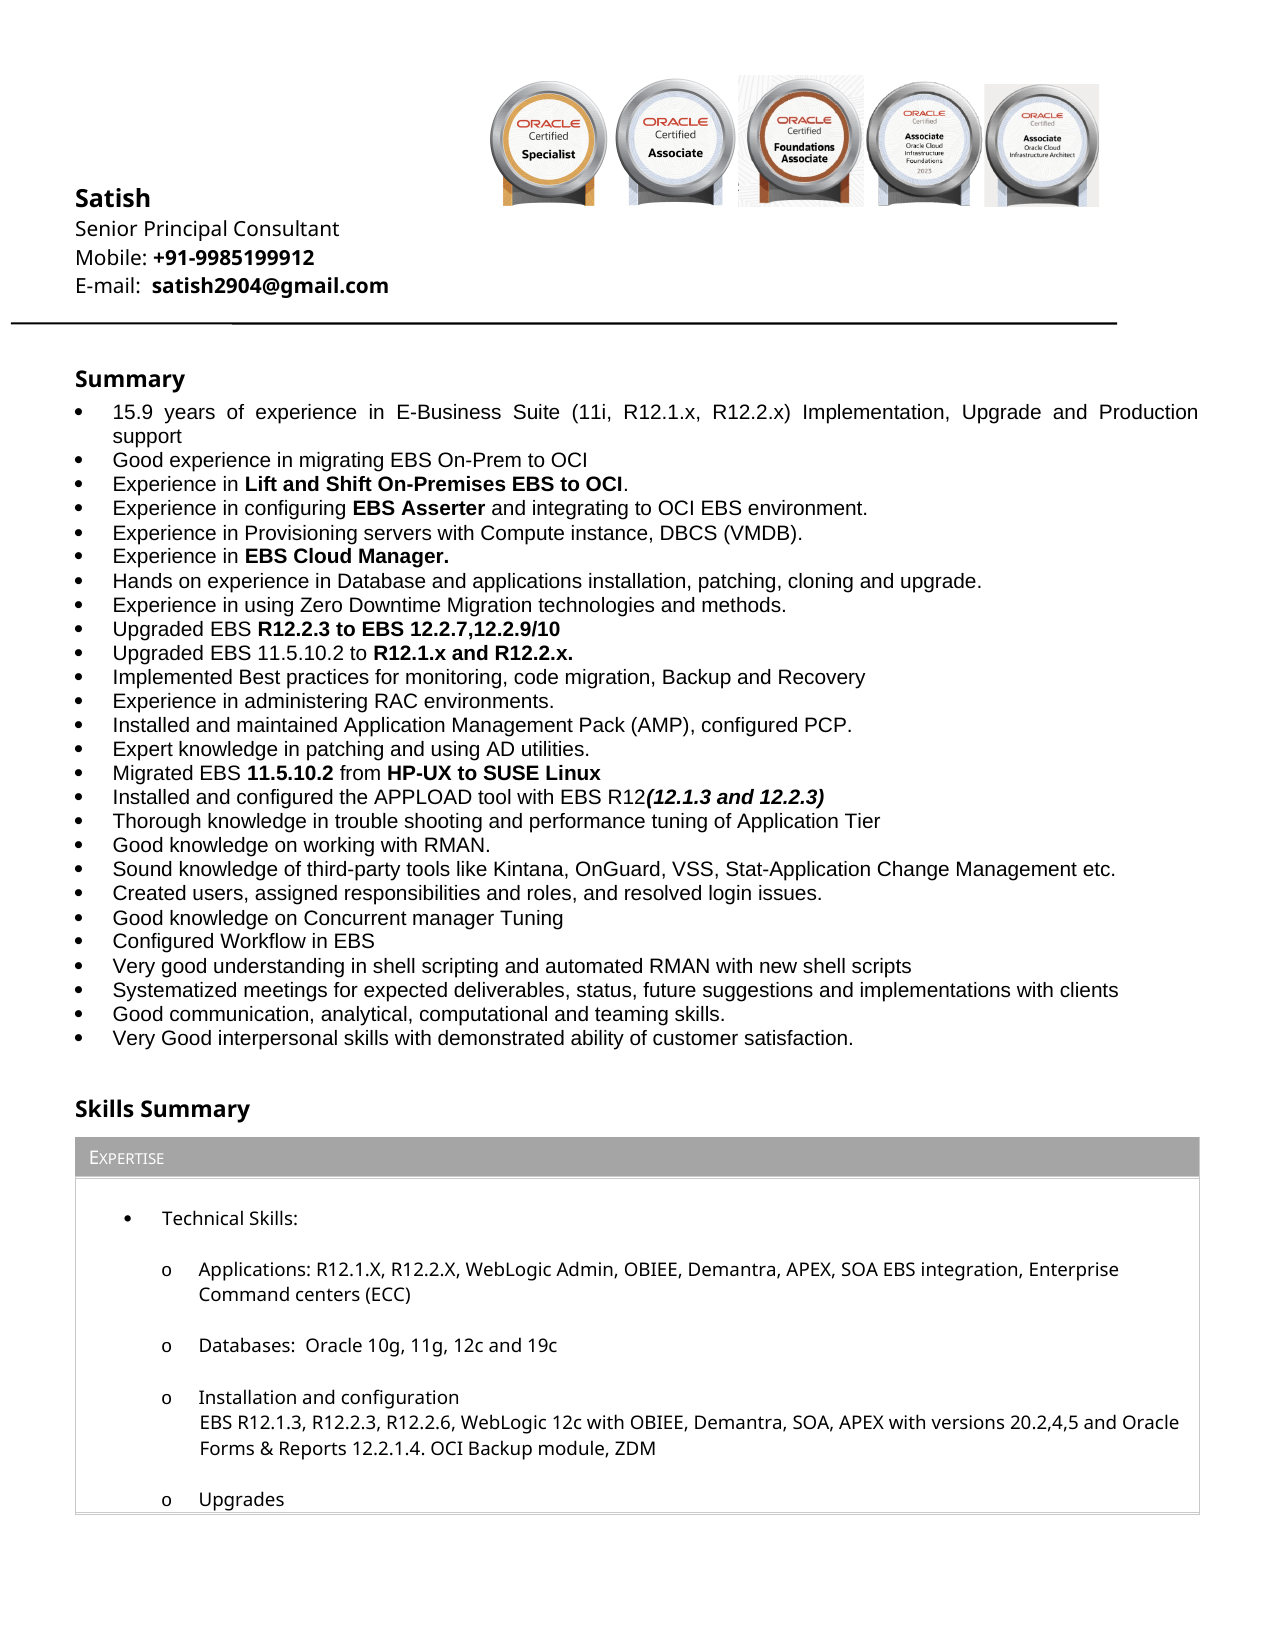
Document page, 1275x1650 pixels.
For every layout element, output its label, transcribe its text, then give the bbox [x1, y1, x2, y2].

list Upgraded EBS R12.2.3 to EBS 12.2.7,12.2.9/10 [75, 617, 1200, 641]
list Good knowledge on Concurrent manager Tuning [75, 905, 1200, 929]
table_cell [76, 1179, 1199, 1512]
list Good communication, analytical, computational and teaming skills. [75, 1002, 1200, 1026]
list Experience in using Zero Downtime Migration technologies and methods. [75, 592, 1200, 617]
list Systematized meetings for expected deliverables, status, future suggestions and implementations with clients [75, 977, 1200, 1002]
list Experience in configuring EBS Asserter and integrating to OCI EBS environment. [75, 496, 1200, 520]
list Migrated EBS 11.5.10.2 from HP-UX to SUSE Linux [75, 761, 1200, 785]
text Senior Principal Consultant [75, 214, 1200, 243]
list Good knowledge on working with RMAN. [75, 833, 1200, 857]
list Very Good interpersonal skills with demonstrated ability of customer satisfaction. [75, 1026, 1200, 1050]
text E-mail: satish2904@gmail.com [75, 271, 1200, 299]
subtitle Summary [75, 363, 1200, 394]
list Experience in Lift and Shift On-Premises EBS to OCI. [75, 472, 1200, 496]
list Sound knowledge of third-party tools like Kintana, OnGuard, VSS, Stat-Application Change Management etc. [75, 857, 1200, 881]
table_header Expertise [76, 1138, 1199, 1176]
list Installed and maintained Application Management Pack (AMP), configured PCP. [75, 713, 1200, 737]
list Upgraded EBS 11.5.10.2 to R12.1.x and R12.2.x. [75, 641, 1200, 665]
picture [488, 75, 1100, 207]
list Expert knowledge in patching and using AD utilities. [75, 737, 1200, 761]
list Thorough knowledge in trouble shooting and performance tuning of Application Tier [75, 809, 1200, 833]
list Implemented Best practices for monitoring, code migration, Backup and Recovery [75, 665, 1200, 689]
list Very good understanding in shell scripting and automated RMAN with new shell scripts [75, 953, 1200, 977]
list Experience in administering RAC environments. [75, 689, 1200, 713]
text Mobile: +91-9985199912 [75, 243, 1200, 271]
list Installed and configured the APPLOAD tool with EBS R12(12.1.3 and 12.2.3) [75, 785, 1200, 809]
list Experience in EBS Cloud Manager. [75, 544, 1200, 568]
list Configured Workflow in EBS [75, 929, 1200, 953]
list Good experience in migrating EBS On-Prem to OCI [75, 448, 1200, 472]
list Created users, assigned responsibilities and roles, and resolved login issues. [75, 881, 1200, 905]
list 15.9 years of experience in E-Business Suite (11i, R12.1.x, R12.2.x) Implementation, Upgrade and Production support [75, 400, 1200, 448]
subtitle Skills Summary [75, 1093, 1200, 1125]
list Hands on experience in Database and applications installation, patching, cloning and upgrade. [75, 568, 1200, 592]
list Experience in Provisioning servers with Compute instance, DBCS (VMDB). [75, 520, 1200, 544]
